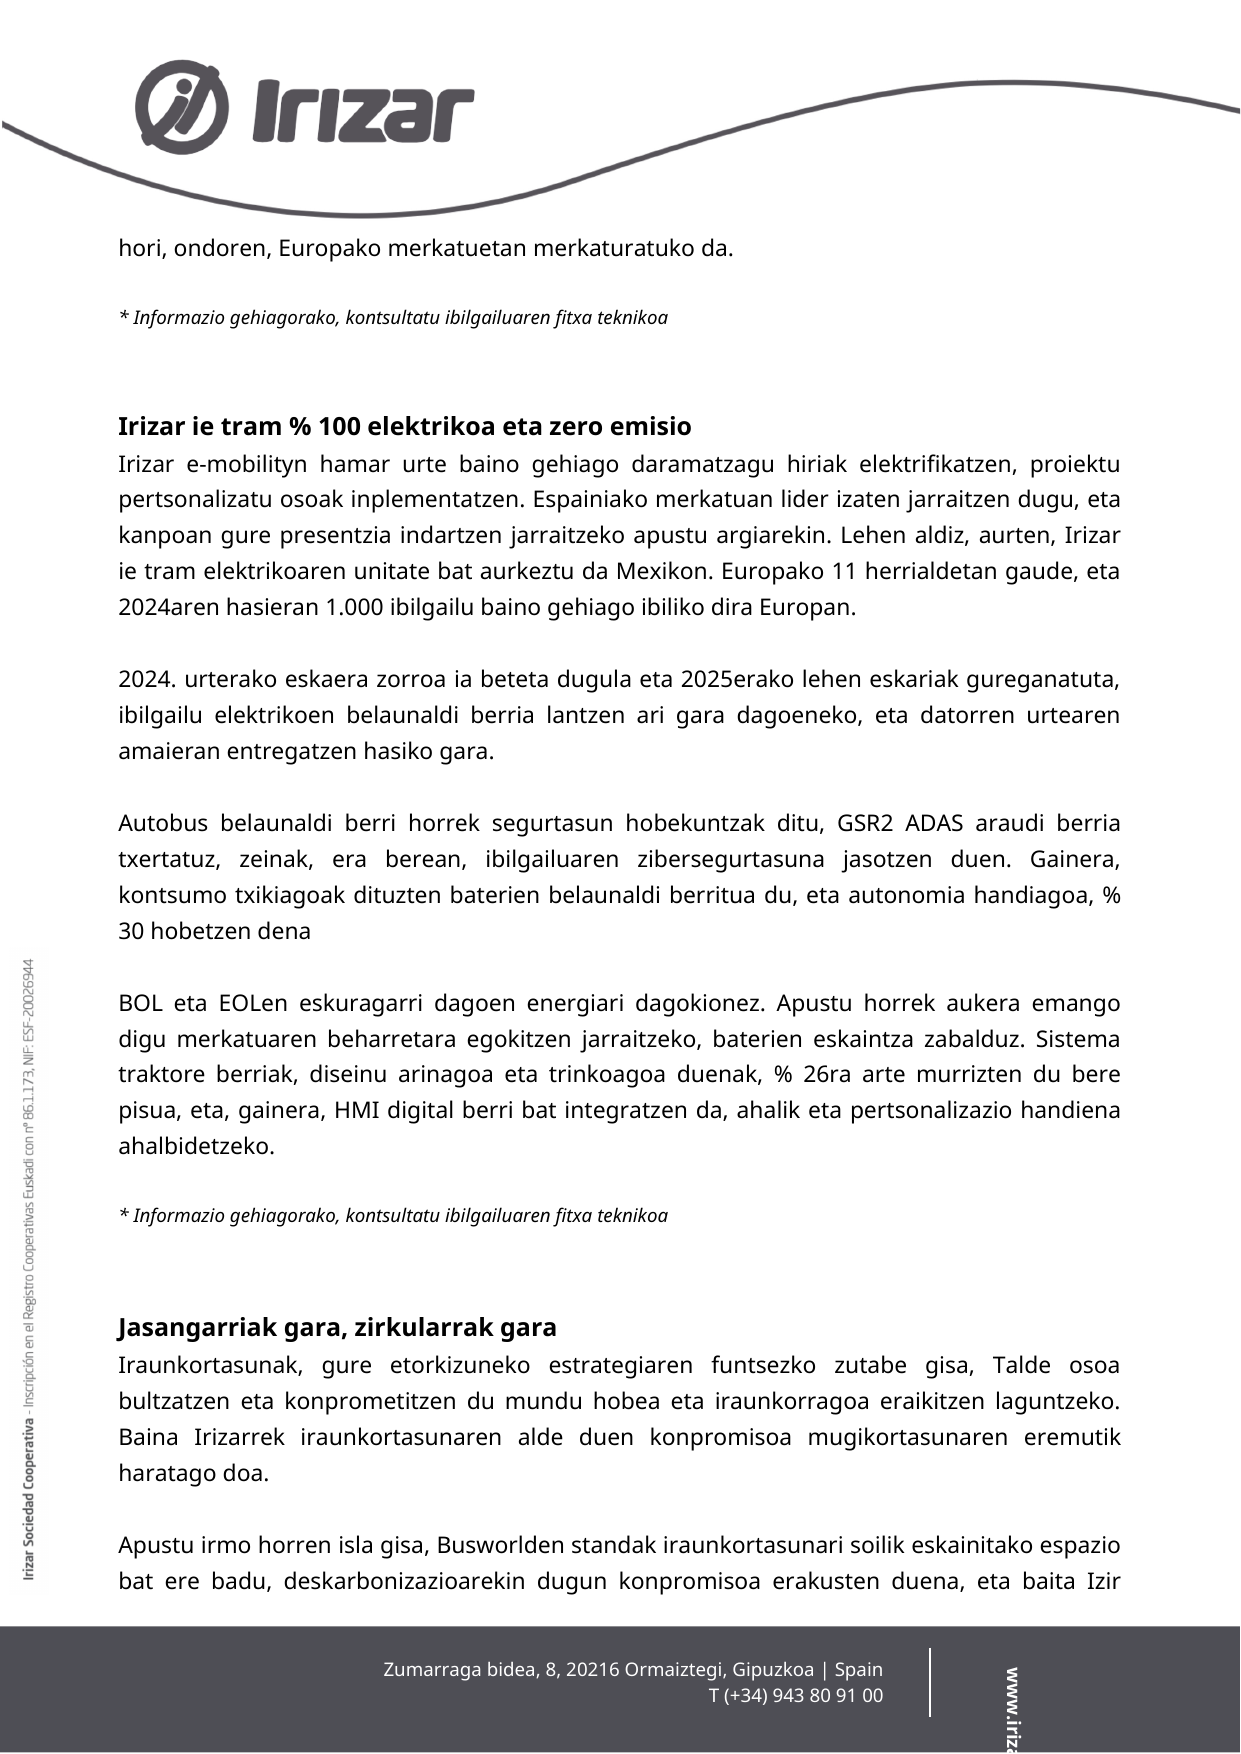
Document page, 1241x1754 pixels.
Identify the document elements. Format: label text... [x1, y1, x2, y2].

text Jasangarriak gara, zirkularrak gara [118, 1310, 1122, 1344]
text Irizar ie tram % 100 elektrikoa eta zero emisio [118, 408, 1122, 442]
text Iraunkortasunak, gure etorkizuneko estrategiaren funtsezko zutabe gisa, Talde osoa bultzatzen eta konprometitzen du mundu hobea eta iraunkorragoa eraikitzen laguntzeko. Baina Irizarrek iraunkortasunaren alde duen konpromisoa mugikortasunaren eremutik haratago doa. [118, 1349, 1122, 1488]
text Irizar e-mobilityn hamar urte baino gehiago daramatzagu hiriak elektrifikatzen, proiektu pertsonalizatu osoak inplementatzen. Espainiako merkatuan lider izaten jarraitzen dugu, eta kanpoan gure presentzia indartzen jarraitzeko apustu argiarekin. Lehen aldiz, aurten, Irizar ie tram elektrikoaren unitate bat aurkeztu da Mexikon. Europako 11 herrialdetan gaude, eta 2024aren hasieran 1.000 ibilgailu baino gehiago ibiliko dira Europan. [118, 447, 1122, 622]
text 2024. urterako eskaera zorroa ia beteta dugula eta 2025erako lehen eskariak gureganatuta, ibilgailu elektrikoen belaunaldi berria lantzen ari gara dagoeneko, eta datorren urtearen amaieran entregatzen hasiko gara. [118, 663, 1122, 766]
picture [2, 60, 1241, 221]
text Autobus belaunaldi berri horrek segurtasun hobekuntzak ditu, GSR2 ADAS araudi berria txertatuz, zeinak, era berean, ibilgailuaren zibersegurtasuna jasotzen duen. Gainera, kontsumo txikiagoak dituzten baterien belaunaldi berritua du, eta autonomia handiagoa, % 30 hobetzen dena [118, 807, 1122, 946]
text BOL eta EOLen eskuragarri dagoen energiari dagokionez. Apustu horrek aukera emango digu merkatuaren beharretara egokitzen jarraitzeko, baterien eskaintza zabalduz. Sistema traktore berriak, diseinu arinagoa eta trinkoagoa duenak, % 26ra arte murrizten du bere pisua, eta, gainera, HMI digital berri bat integratzen da, ahalik eta pertsonalizazio handiena ahalbidetzeko. [118, 987, 1122, 1162]
text * Informazio gehiagorako, kontsultatu ibilgailuaren fitxa teknikoa [118, 1202, 1122, 1228]
picture [10, 948, 50, 1594]
text * Informazio gehiagorako, kontsultatu ibilgailuaren fitxa teknikoa [118, 304, 1122, 329]
